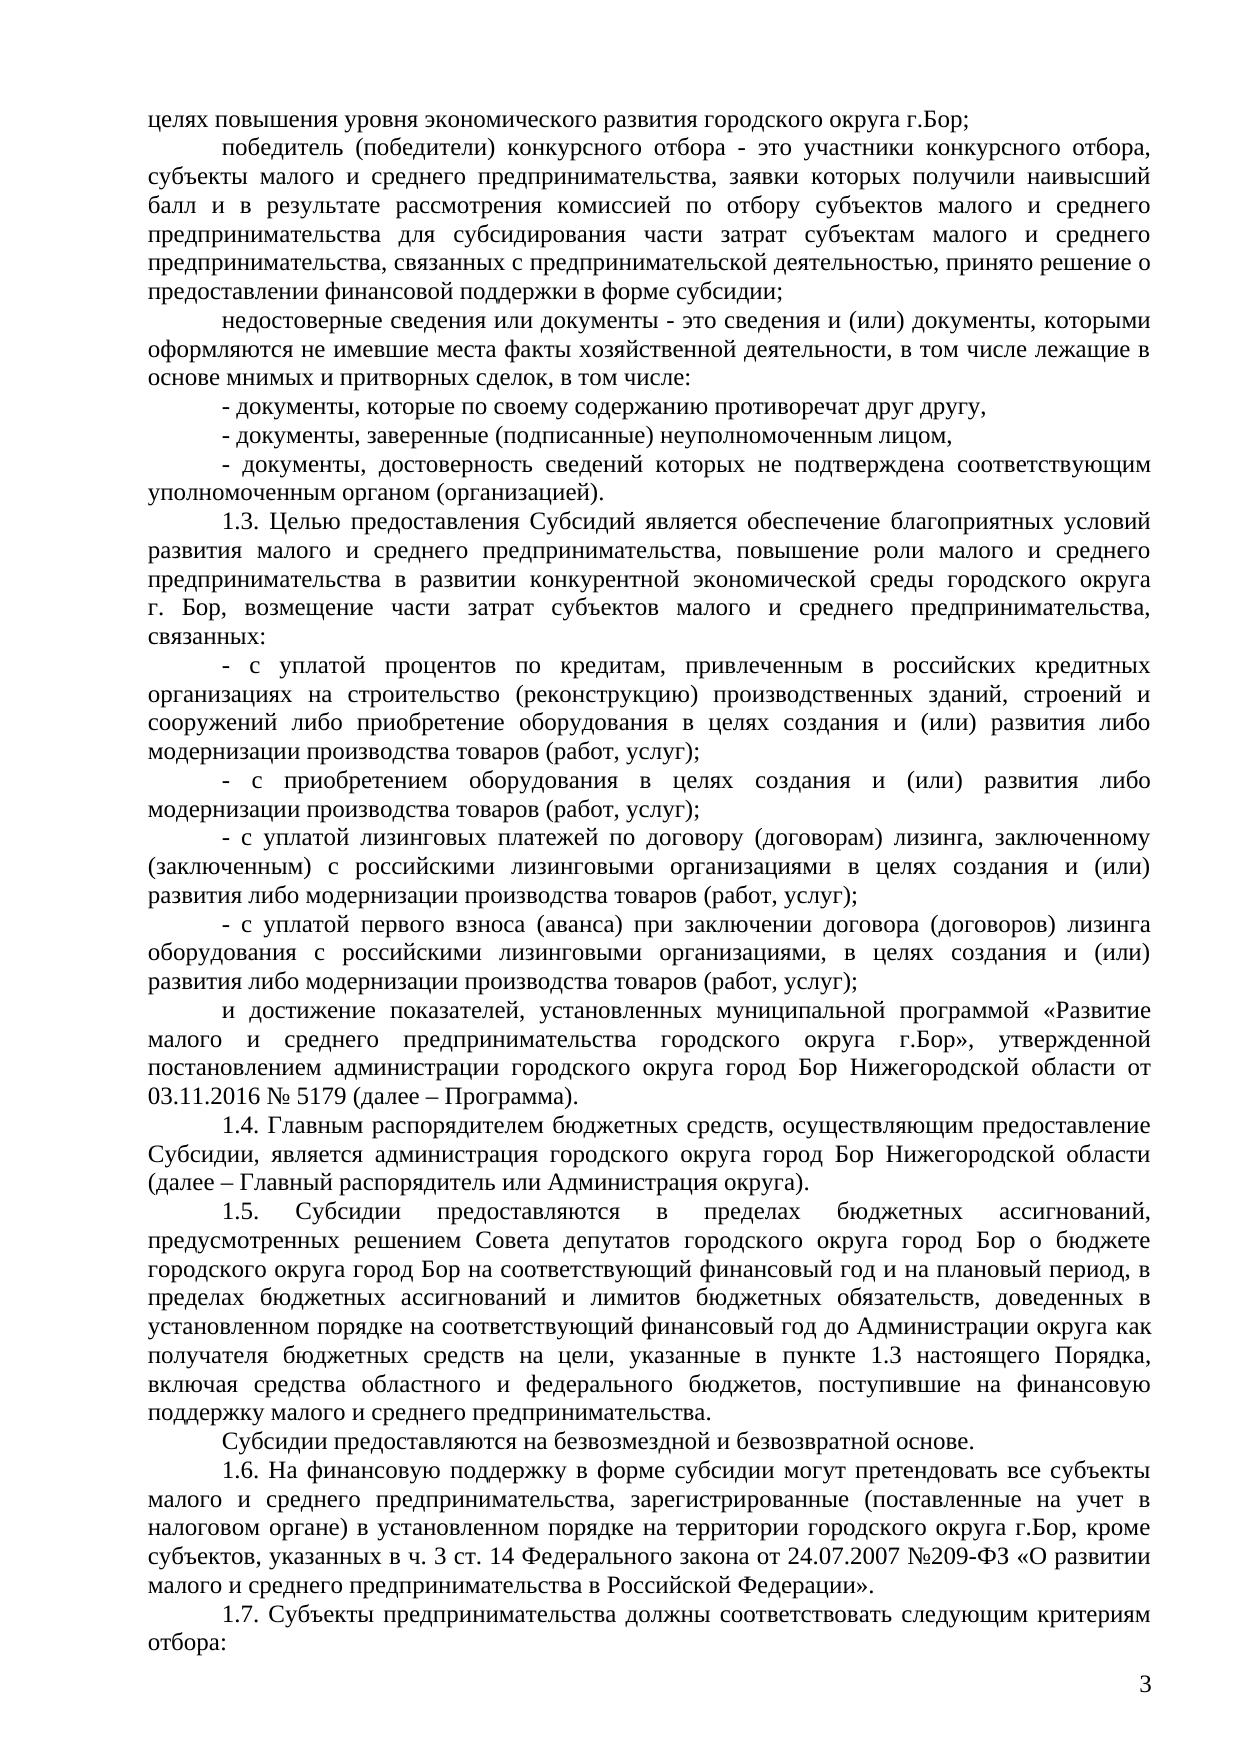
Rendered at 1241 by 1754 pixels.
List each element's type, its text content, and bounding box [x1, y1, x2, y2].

text - документы, достоверность сведений которых не подтверждена соответствующим уполномоченным органом (организацией). [148, 449, 1152, 506]
text - с уплатой процентов по кредитам, привлеченным в российских кредитных организациях на строительство (реконструкцию) производственных зданий, строений и сооружений либо приобретение оборудования в целях создания и (или) развития либо модернизации производства товаров (работ, услуг); [148, 650, 1152, 765]
text - документы, которые по своему содержанию противоречат друг другу, [148, 391, 1152, 420]
text победитель (победители) конкурсного отбора - это участники конкурсного отбора, субъекты малого и среднего предпринимательства, заявки которых получили наивысший балл и в результате рассмотрения комиссией по отбору субъектов малого и среднего предпринимательства для субсидирования части затрат субъектам малого и среднего предпринимательства, связанных с предпринимательской деятельностью, принято решение о предоставлении финансовой поддержки в форме субсидии; [148, 132, 1152, 305]
text - с уплатой лизинговых платежей по договору (договорам) лизинга, заключенному (заключенным) с российскими лизинговыми организациями в целях создания и (или) развития либо модернизации производства товаров (работ, услуг); [148, 822, 1152, 909]
text недостоверные сведения или документы - это сведения и (или) документы, которыми оформляются не имевшие места факты хозяйственной деятельности, в том числе лежащие в основе мнимых и притворных сделок, в том числе: [148, 305, 1152, 391]
text 1.5. Субсидии предоставляются в пределах бюджетных ассигнований, предусмотренных решением Совета депутатов городского округа город Бор о бюджете городского округа город Бор на соответствующий финансовый год и на плановый период, в пределах бюджетных ассигнований и лимитов бюджетных обязательств, доведенных в установленном порядке на соответствующий финансовый год до Администрации округа как получателя бюджетных средств на цели, указанные в пункте 1.3 настоящего Порядка, включая средства областного и федерального бюджетов, поступившие на финансовую поддержку малого и среднего предпринимательства. [148, 1196, 1152, 1426]
text 1.3. Целью предоставления Субсидий является обеспечение благоприятных условий развития малого и среднего предпринимательства, повышение роли малого и среднего предпринимательства в развитии конкурентной экономической среды городского округа г. Бор, возмещение части затрат субъектов малого и среднего предпринимательства, связанных: [148, 506, 1152, 650]
text 1.4. Главным распорядителем бюджетных средств, осуществляющим предоставление Субсидии, является администрация городского округа город Бор Нижегородской области (далее – Главный распорядитель или Администрация округа). [148, 1110, 1152, 1196]
text 1.7. Субъекты предпринимательства должны соответствовать следующим критериям отбора: [148, 1599, 1152, 1656]
text - документы, заверенные (подписанные) неуполномоченным лицом, [148, 420, 1152, 449]
text Субсидии предоставляются на безвозмездной и безвозвратной основе. [148, 1426, 1152, 1455]
text 1.6. На финансовую поддержку в форме субсидии могут претендовать все субъекты малого и среднего предпринимательства, зарегистрированные (поставленные на учет в налоговом органе) в установленном порядке на территории городского округа г.Бор, кроме субъектов, указанных в ч. 3 ст. 14 Федерального закона от 24.07.2007 №209-ФЗ «О развитии малого и среднего предпринимательства в Российской Федерации». [148, 1455, 1152, 1599]
text и достижение показателей, установленных муниципальной программой «Развитие малого и среднего предпринимательства городского округа г.Бор», утвержденной постановлением администрации городского округа город Бор Нижегородской области от 03.11.2016 № 5179 (далее – Программа). [148, 995, 1152, 1110]
text - с уплатой первого взноса (аванса) при заключении договора (договоров) лизинга оборудования с российскими лизинговыми организациями, в целях создания и (или) развития либо модернизации производства товаров (работ, услуг); [148, 909, 1152, 995]
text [148, 104, 1152, 132]
text - с приобретением оборудования в целях создания и (или) развития либо модернизации производства товаров (работ, услуг); [148, 765, 1152, 822]
